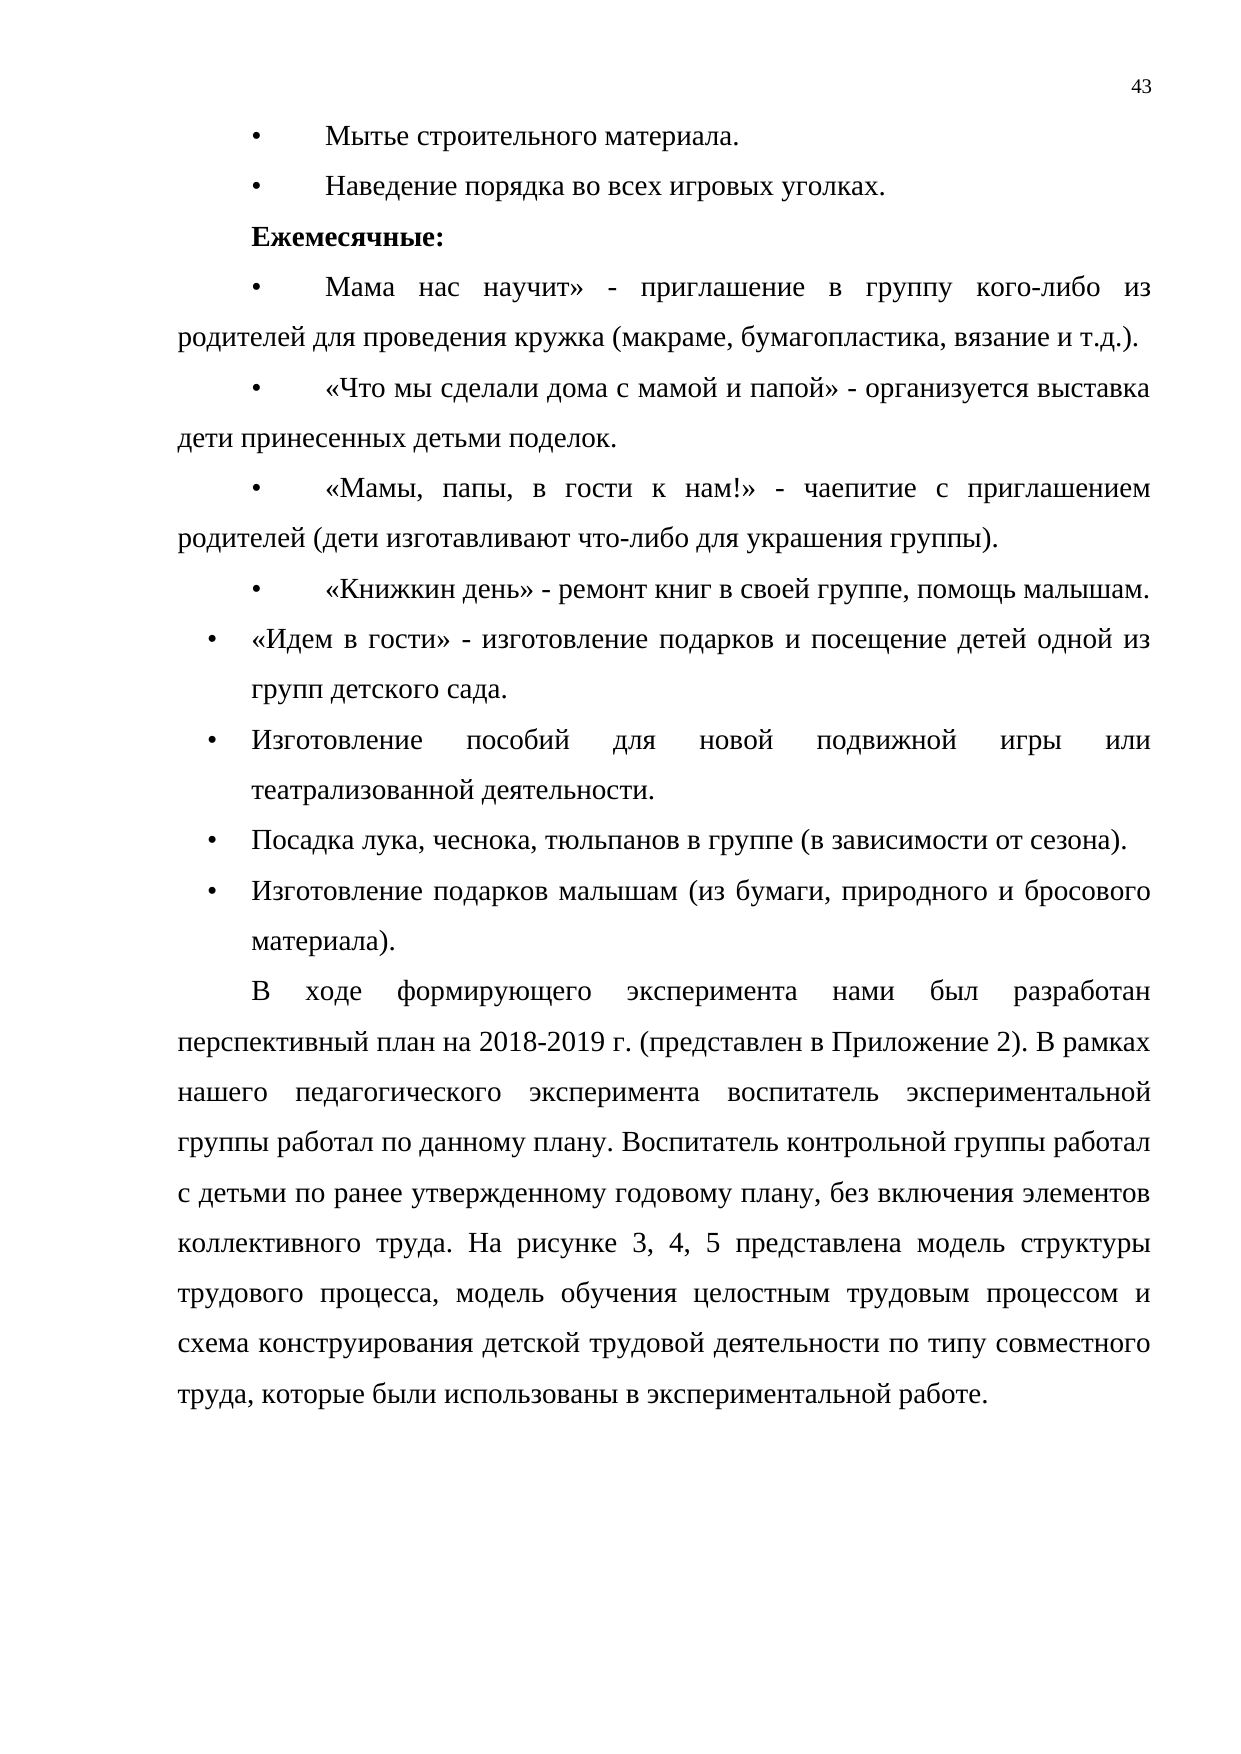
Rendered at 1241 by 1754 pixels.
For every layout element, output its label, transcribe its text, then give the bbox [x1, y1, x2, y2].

text • Посадка лука, чеснока, тюльпанов в группе (в зависимости от сезона). [207, 822, 1152, 856]
text • «Что мы сделали дома с мамой и папой» - организуется выставка дети принесенных детьми поделок. [177, 370, 1152, 453]
text • «Идем в гости» - изготовление подарков и посещение детей одной из групп детского сада. [207, 621, 1152, 705]
text • Мытье строительного материала. [177, 118, 1152, 152]
text • Мама нас научит» - приглашение в группу кого-либо из родителей для проведения кружка (макраме, бумагопластика, вязание и т.д.). [177, 269, 1152, 353]
text • «Мамы, папы, в гости к нам!» - чаепитие с приглашением родителей (дети изготавливают что-либо для украшения группы). [177, 470, 1152, 554]
text • Изготовление пособий для новой подвижной игры или театрализованной деятельности. [207, 722, 1152, 806]
text • «Книжкин день» - ремонт книг в своей группе, помощь малышам. [177, 571, 1152, 604]
text Ежемесячные: [177, 219, 1152, 252]
text В ходе формирующего эксперимента нами был разработан перспективный план на 2018-2019 г. (представлен в Приложение 2). В рамках нашего педагогического эксперимента воспитатель экспериментальной группы работал по данному плану. Воспитатель контрольной группы работал с детьми по ранее утвержденному годовому плану, без включения элементов коллективного труда. На рисунке 3, 4, 5 представлена модель структуры трудового процесса, модель обучения целостным трудовым процессом и схема конструирования детской трудовой деятельности по типу совместного труда, которые были использованы в экспериментальной работе. [177, 973, 1152, 1409]
text • Наведение порядка во всех игровых уголках. [177, 168, 1152, 202]
text • Изготовление подарков малышам (из бумаги, природного и бросового материала). [207, 873, 1152, 957]
